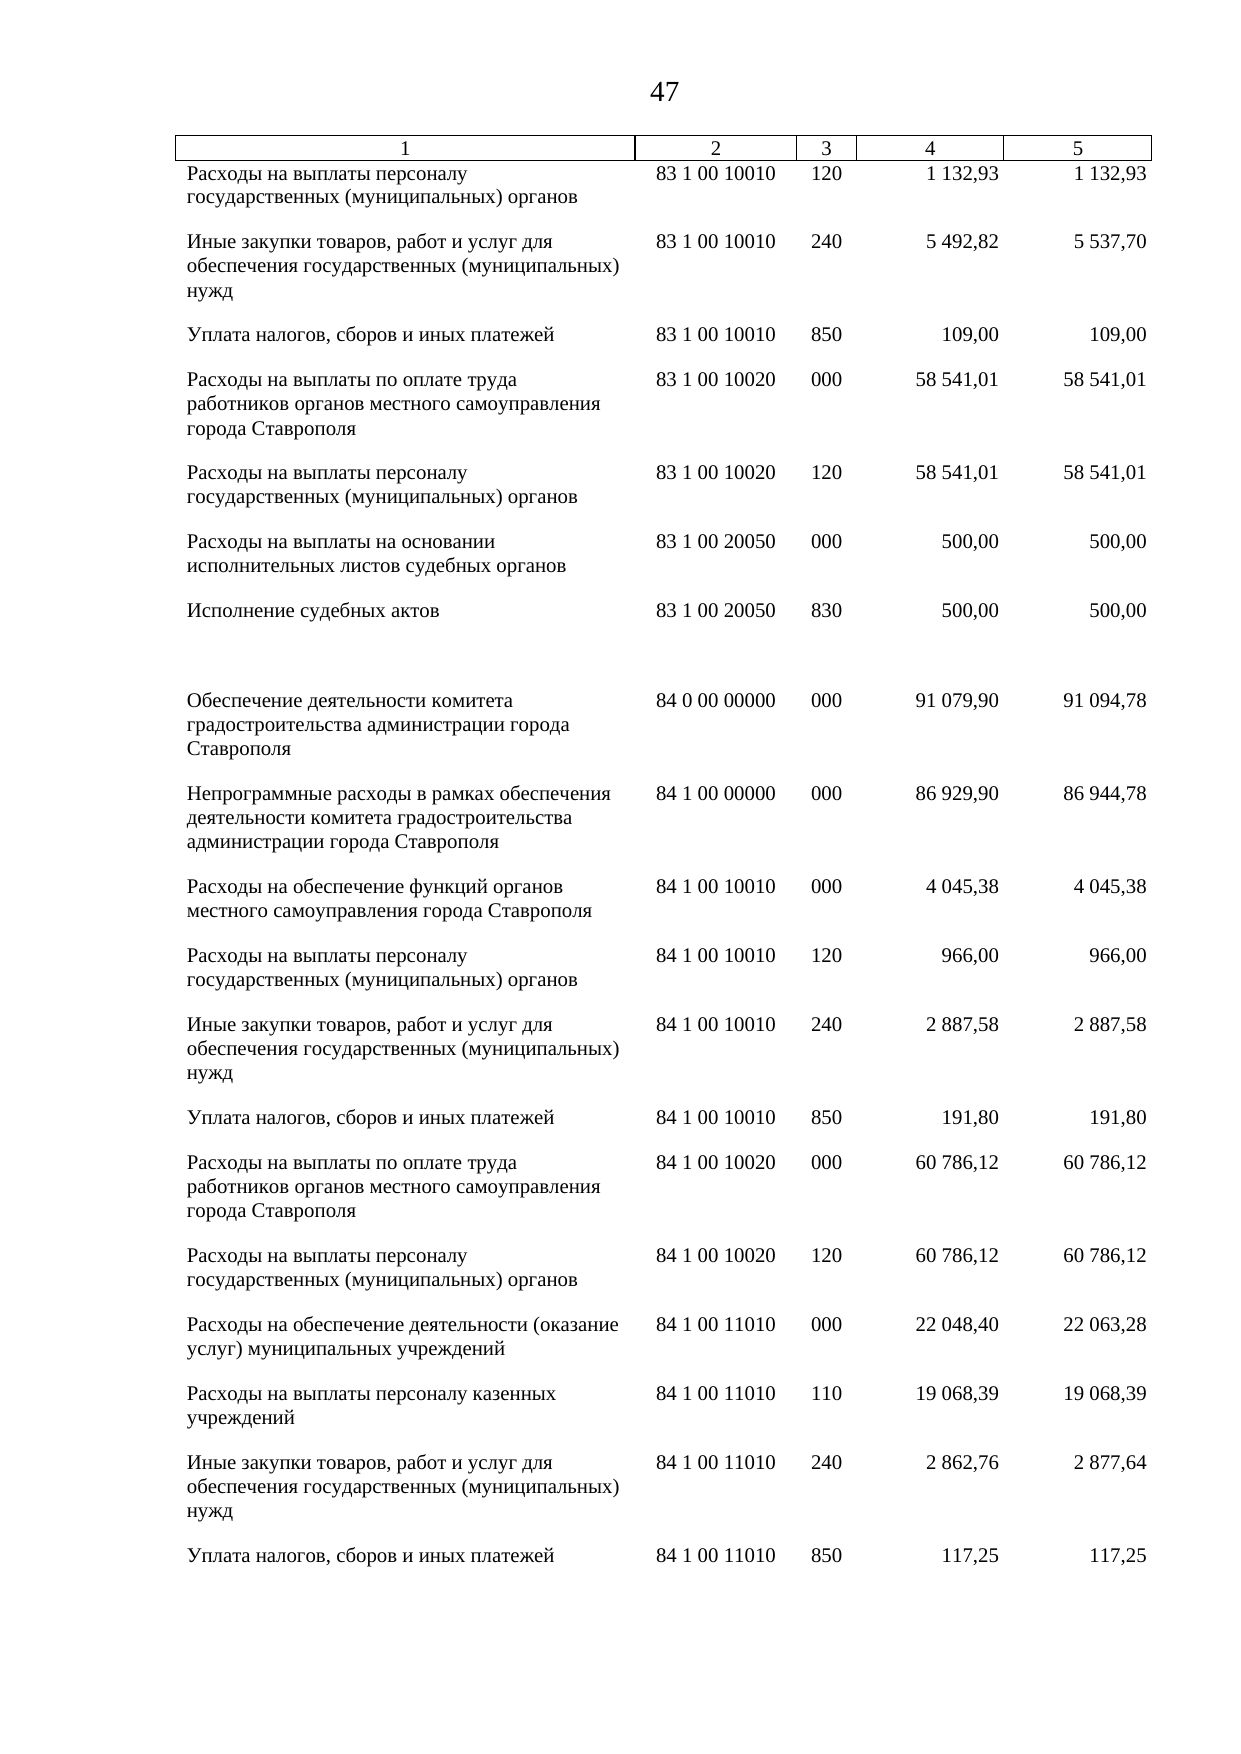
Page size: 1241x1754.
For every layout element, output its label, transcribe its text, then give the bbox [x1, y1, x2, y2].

table_header 1 [176, 136, 634, 160]
table_header 5 [1004, 136, 1151, 160]
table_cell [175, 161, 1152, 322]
table_header 3 [797, 136, 856, 160]
table_header 2 [636, 136, 796, 160]
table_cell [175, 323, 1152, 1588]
table_header 4 [857, 136, 1003, 160]
